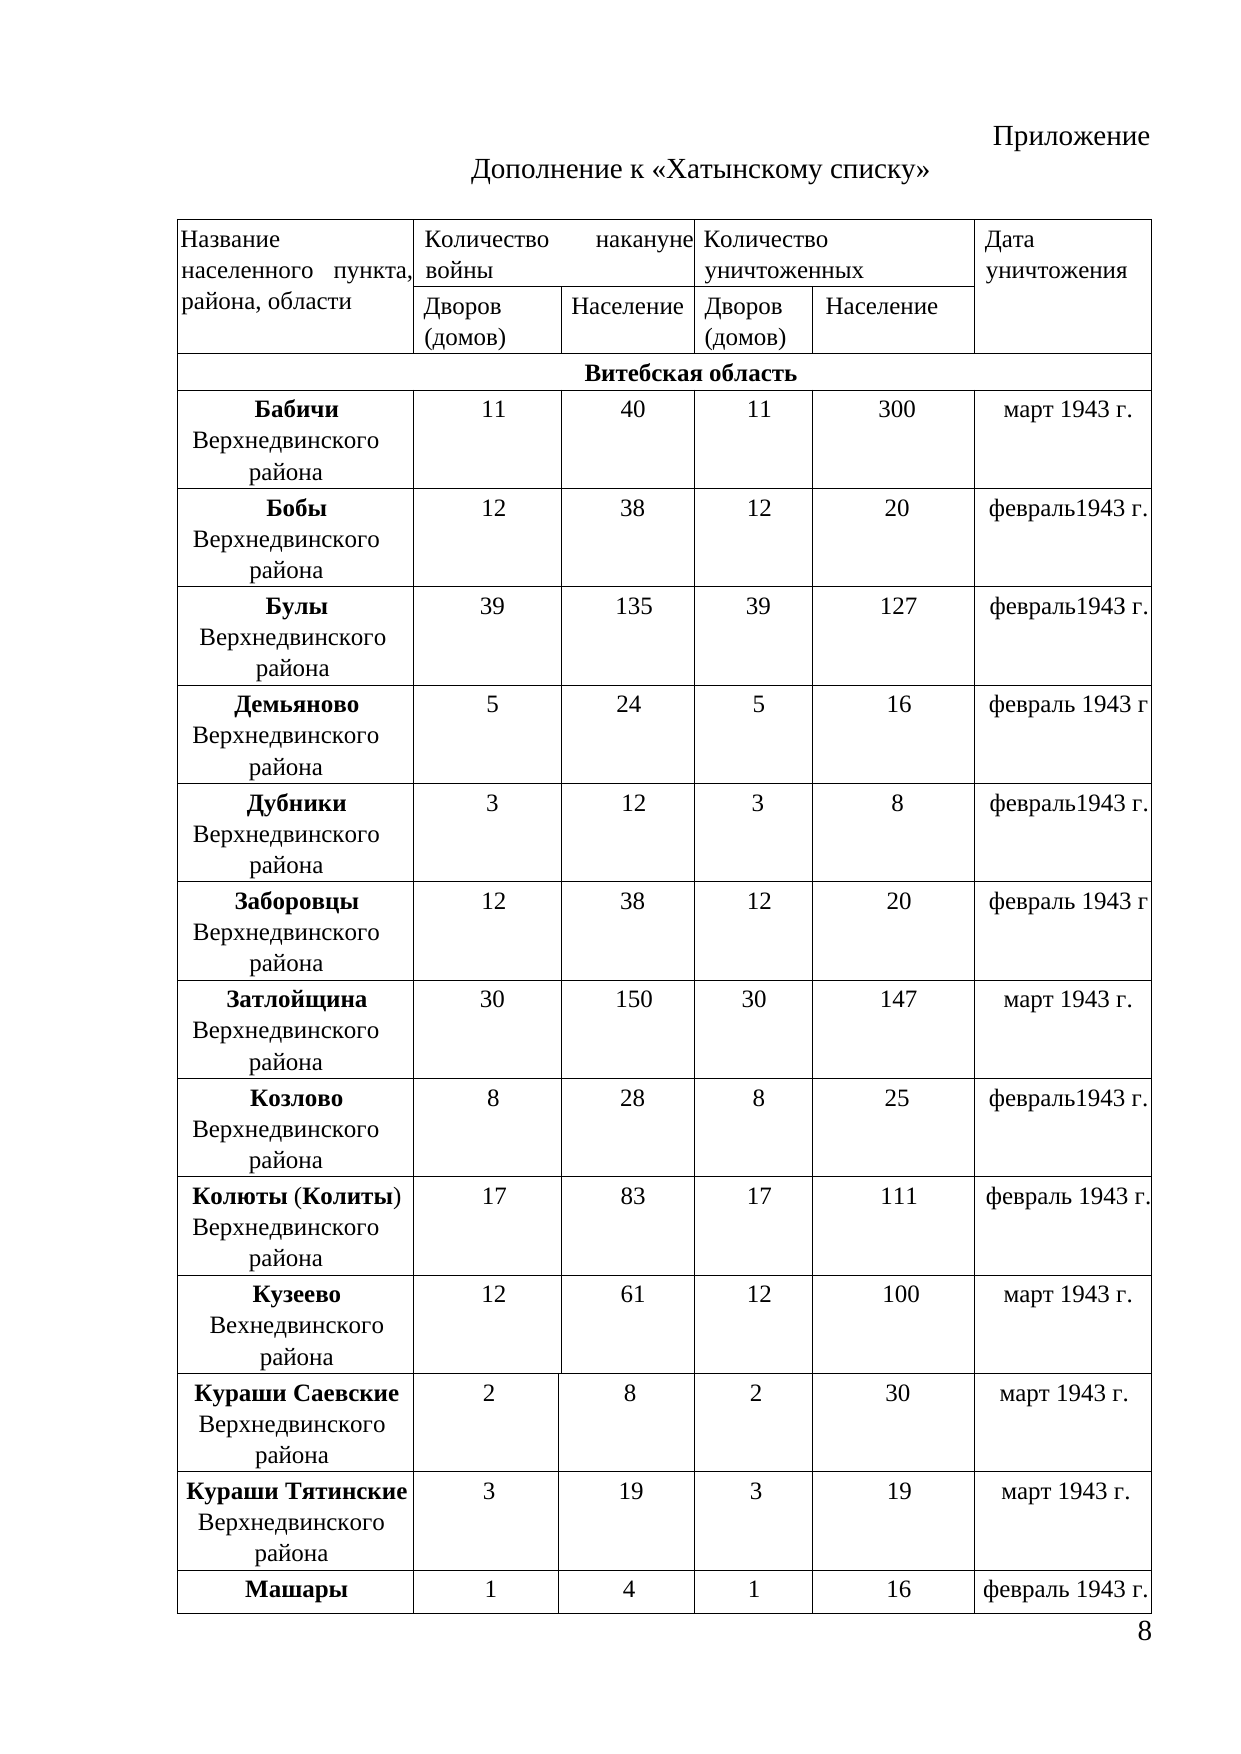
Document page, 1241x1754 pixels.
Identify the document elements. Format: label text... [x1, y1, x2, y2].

table_cell 11 [414, 391, 561, 488]
table_cell Дворов (домов) [695, 287, 812, 353]
table_cell 111 [813, 1177, 974, 1274]
table_cell 12 [695, 489, 812, 586]
table_cell март 1943 г. [975, 1374, 1151, 1471]
table_cell 2 [414, 1374, 558, 1471]
table_cell февраль 1943 г [975, 686, 1151, 783]
table_cell 8 [695, 1079, 812, 1176]
table_cell Бабичи Верхнедвинского района [178, 391, 413, 488]
table_header Количество накануне войны [414, 220, 694, 286]
table_cell 100 [813, 1276, 974, 1373]
table_cell Население [562, 287, 694, 353]
table_cell 19 [813, 1472, 974, 1569]
table_cell Кураши Саевские Верхнедвинского района [178, 1374, 413, 1471]
table_cell 12 [414, 489, 561, 586]
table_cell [178, 1571, 413, 1613]
table_cell Кураши Тятинские Верхнедвинского района [178, 1472, 413, 1569]
table_cell 127 [813, 587, 974, 684]
table_cell февраль1943 г. [975, 489, 1151, 586]
table_cell февраль1943 г. [975, 1079, 1151, 1176]
table_cell 61 [562, 1276, 694, 1373]
table_cell 38 [562, 882, 694, 979]
table_cell 3 [414, 1472, 558, 1569]
table_cell 28 [562, 1079, 694, 1176]
table_cell 40 [562, 391, 694, 488]
table_cell Население [813, 287, 974, 353]
table_cell 17 [414, 1177, 561, 1274]
table_cell Дворов (домов) [414, 287, 561, 353]
table_cell 38 [562, 489, 694, 586]
table_cell март 1943 г. [975, 1276, 1151, 1373]
table_cell Затлойщина Верхнедвинского района [178, 981, 413, 1078]
table_cell 19 [559, 1472, 694, 1569]
table_cell 12 [695, 882, 812, 979]
table_cell март 1943 г. [975, 1472, 1151, 1569]
table_cell 2 [695, 1374, 812, 1471]
table_cell 5 [414, 686, 561, 783]
table_header Дата уничтожения [975, 220, 1151, 353]
table_cell 3 [695, 784, 812, 881]
table_cell 135 [562, 587, 694, 684]
table_cell 30 [414, 981, 561, 1078]
table_cell 8 [559, 1374, 694, 1471]
table_cell 39 [695, 587, 812, 684]
table_cell 1 [695, 1571, 812, 1613]
table_cell Булы Верхнедвинского района [178, 587, 413, 684]
table_cell Колюты (Колиты) Верхнедвинского района [178, 1177, 413, 1274]
table_cell Демьяново Верхнедвинского района [178, 686, 413, 783]
table_cell 12 [562, 784, 694, 881]
table_cell 12 [414, 1276, 561, 1373]
table_cell 16 [813, 1571, 974, 1613]
table_cell Кузеево Вехнедвинского района [178, 1276, 413, 1373]
table_cell 30 [695, 981, 812, 1078]
table_cell 1 [414, 1571, 558, 1613]
table_cell 17 [695, 1177, 812, 1274]
table_cell февраль1943 г. [975, 784, 1151, 881]
table_cell 20 [813, 882, 974, 979]
table_header Название населенного пункта, района, области [178, 220, 413, 353]
table_cell март 1943 г. [975, 391, 1151, 488]
table_cell 16 [813, 686, 974, 783]
table_cell 30 [813, 1374, 974, 1471]
table_cell 25 [813, 1079, 974, 1176]
table_cell 8 [414, 1079, 561, 1176]
table_cell 4 [559, 1571, 694, 1613]
table_cell февраль 1943 г. [975, 1571, 1151, 1613]
table_cell 300 [813, 391, 974, 488]
table_cell Витебская область [178, 354, 1151, 389]
table_cell февраль 1943 г [975, 882, 1151, 979]
table_cell Дубники Верхнедвинского района [178, 784, 413, 881]
table_cell февраль194З г. [975, 587, 1151, 684]
table_cell 20 [813, 489, 974, 586]
table_cell 3 [695, 1472, 812, 1569]
table_cell Заборовцы Верхнедвинского района [178, 882, 413, 979]
table_cell 3 [414, 784, 561, 881]
table_cell 150 [562, 981, 694, 1078]
table_cell 5 [695, 686, 812, 783]
table_cell 147 [813, 981, 974, 1078]
table_cell 39 [414, 587, 561, 684]
table_cell 11 [695, 391, 812, 488]
table_cell Бобы Верхнедвинского района [178, 489, 413, 586]
table_cell март 1943 г. [975, 981, 1151, 1078]
table_cell 24 [562, 686, 694, 783]
text Приложение [181, 118, 1150, 152]
table_cell 83 [562, 1177, 694, 1274]
table_cell февраль 1943 г. [975, 1177, 1151, 1274]
table_cell 12 [695, 1276, 812, 1373]
text Дополнение к «Хатынскому списку» [177, 152, 1150, 185]
table_cell 8 [813, 784, 974, 881]
table_cell Козлово Верхнедвинского района [178, 1079, 413, 1176]
table_header Количество уничтоженных [695, 220, 974, 286]
table_cell 12 [414, 882, 561, 979]
